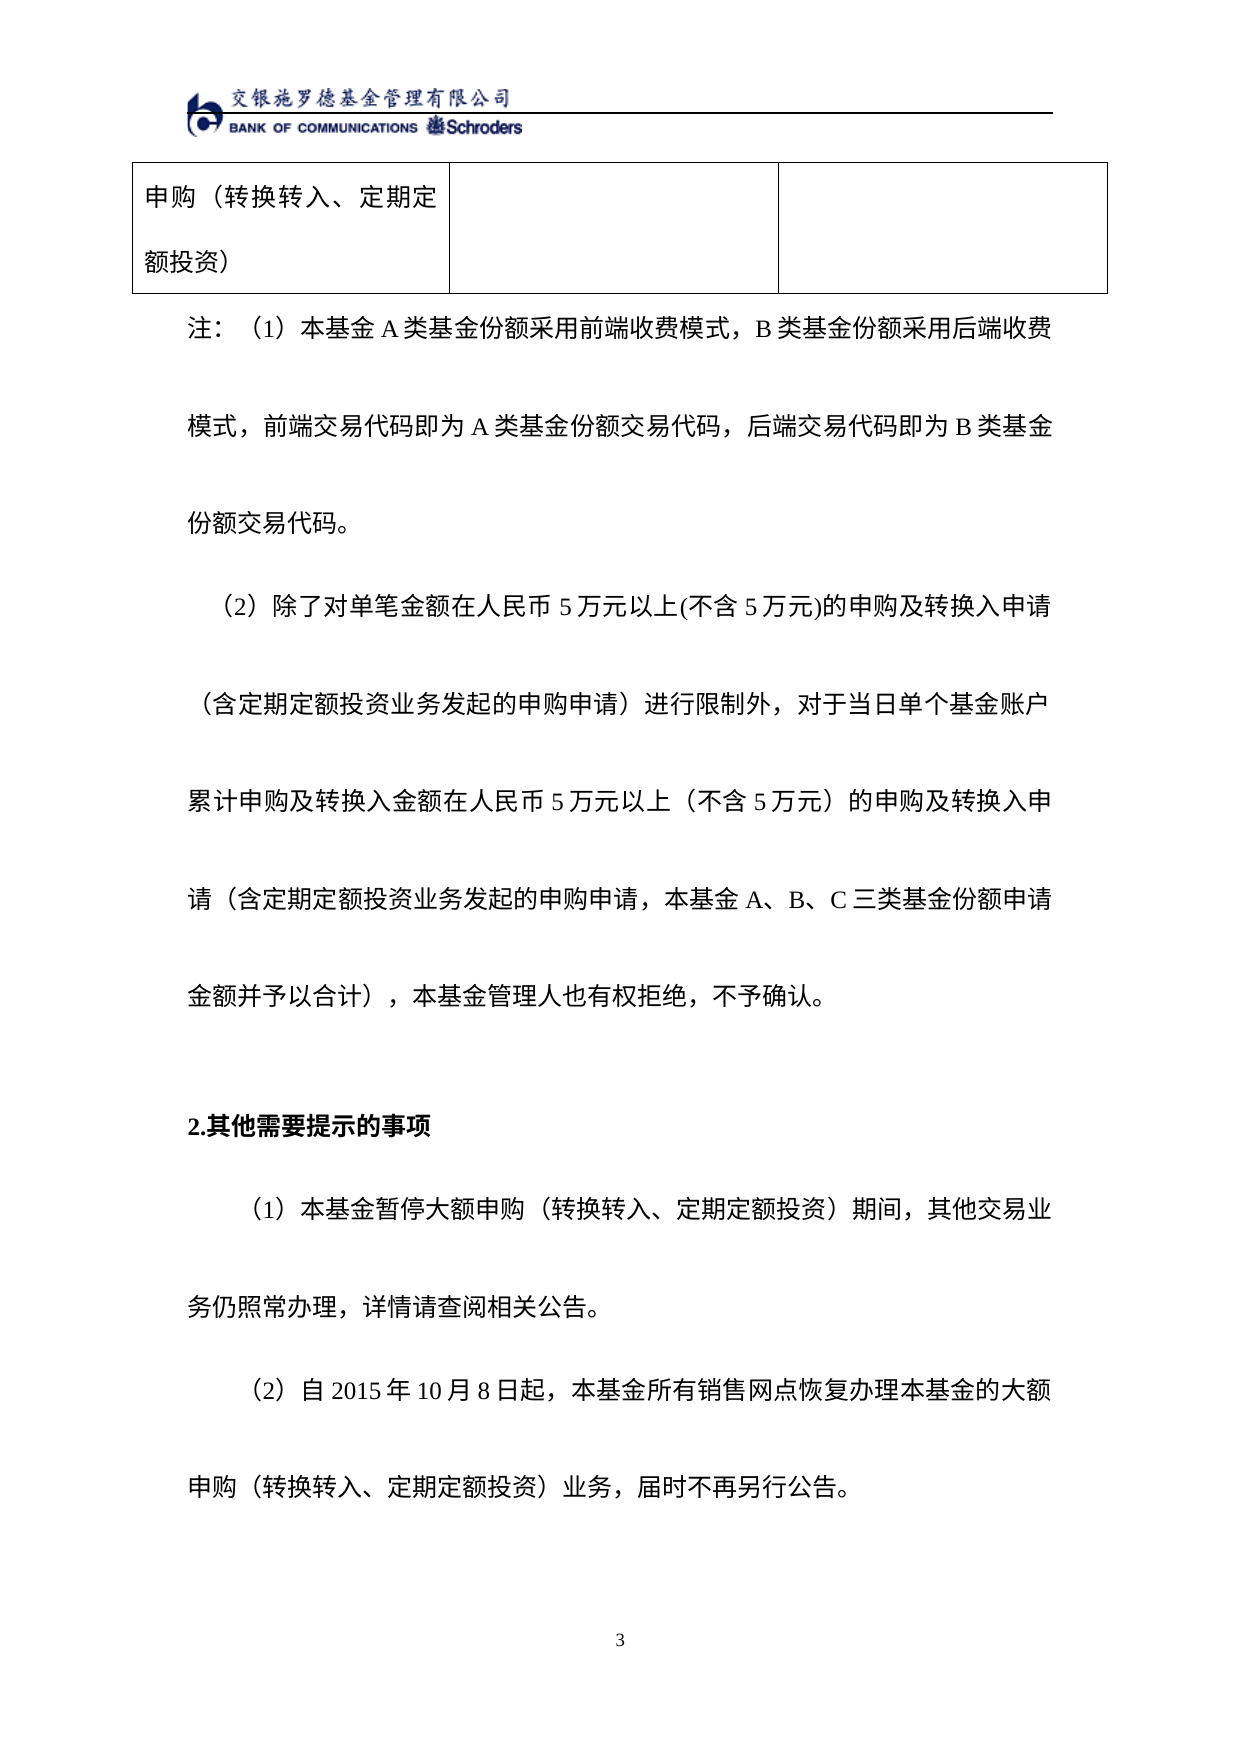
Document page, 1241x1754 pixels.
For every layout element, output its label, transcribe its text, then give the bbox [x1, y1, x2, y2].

text 2.其他需要提示的事项 [187, 1092, 1053, 1157]
table_cell 是 [450, 163, 778, 293]
text 注：（1）本基金A类基金份额采用前端收费模式，B类基金份额采用后端收费模式，前端交易代码即为A类基金份额交易代码，后端交易代码即为B类基金份额交易代码。 [187, 294, 1053, 554]
table_cell 是 [779, 163, 1107, 293]
text （2）自2015年10月8日起，本基金所有销售网点恢复办理本基金的大额申购（转换转入、定期定额投资）业务，届时不再另行公告。 [187, 1356, 1053, 1518]
text （2）除了对单笔金额在人民币5万元以上(不含5万元)的申购及转换入申请（含定期定额投资业务发起的申购申请）进行限制外，对于当日单个基金账户累计申购及转换入金额在人民币5万元以上（不含5万元）的申购及转换入申请（含定期定额投资业务发起的申购申请，本基金A、B、C三类基金份额申请金额并予以合计），本基金管理人也有权拒绝，不予确认。 [187, 572, 1053, 1027]
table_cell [133, 163, 449, 293]
text （1）本基金暂停大额申购（转换转入、定期定额投资）期间，其他交易业务仍照常办理，详情请查阅相关公告。 [187, 1175, 1053, 1338]
